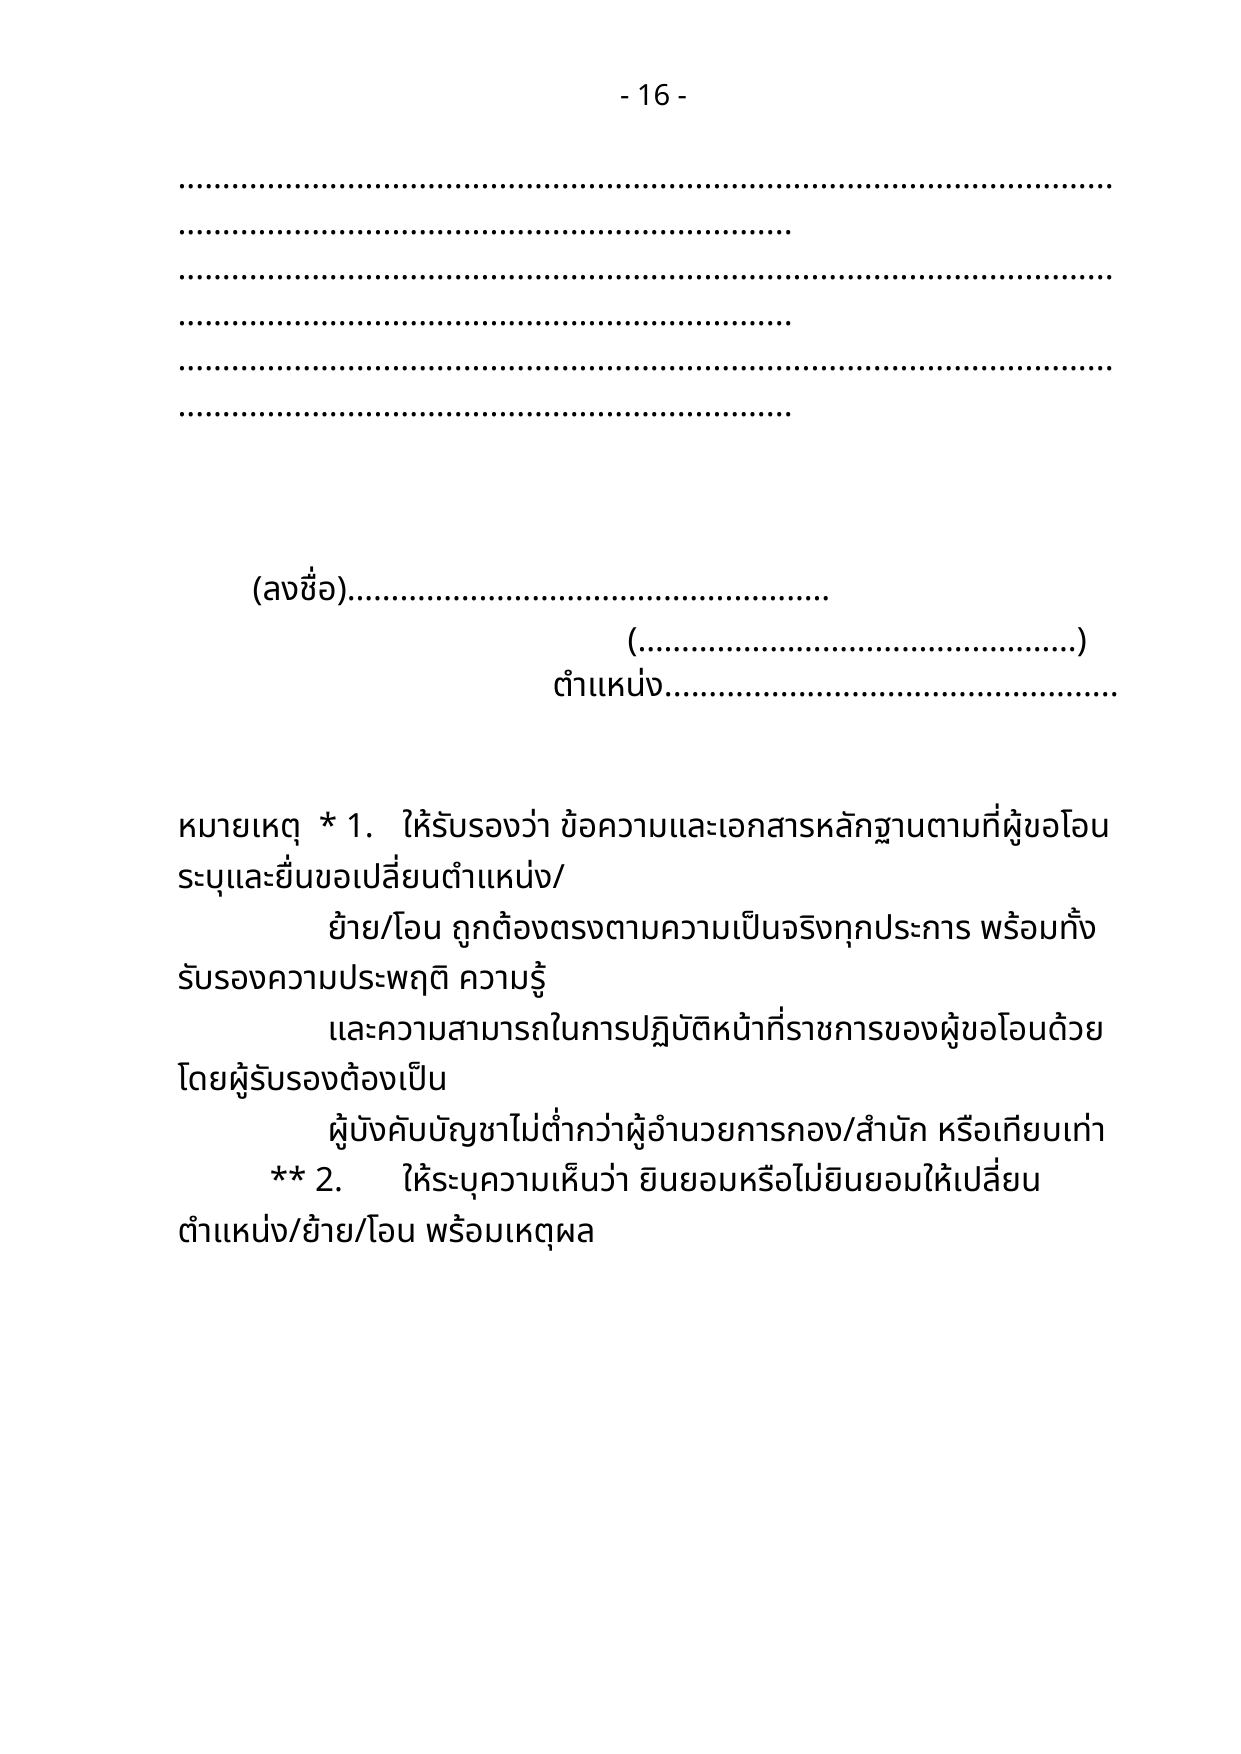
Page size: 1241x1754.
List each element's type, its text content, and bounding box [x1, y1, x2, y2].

text ** 2. ให้ระบุความเห็นว่า ยินยอมหรือไม่ยินยอมให้เปลี่ยนตำแหน่ง/ย้าย/โอน พร้อมเหตุผล [177, 1156, 1122, 1257]
text และความสามารถในการปฏิบัติหน้าที่ราชการของผู้ขอโอนด้วย โดยผู้รับรองต้องเป็น [177, 1004, 1122, 1105]
text หมายเหตุ * 1. ให้รับรองว่า ข้อความและเอกสารหลักฐานตามที่ผู้ขอโอนระบุและยื่นขอเปลี่ยนตำแหน่ง/ [177, 802, 1122, 903]
text (ลงชื่อ)……………………………………..……….. [177, 517, 1122, 615]
text ผู้บังคับบัญชาไม่ต่ำกว่าผู้อำนวยการกอง/สำนัก หรือเทียบเท่า [177, 1105, 1122, 1156]
text .............................................................................................................................................................................. [177, 244, 1122, 335]
text .............................................................................................................................................................................. [177, 153, 1122, 244]
text (…………………………..………………) [177, 615, 1122, 661]
text ย้าย/โอน ถูกต้องตรงตามความเป็นจริงทุกประการ พร้อมทั้งรับรองความประพฤติ ความรู้ [177, 903, 1122, 1004]
text .............................................................................................................................................................................. [177, 335, 1122, 426]
text ตำแหน่ง................................................... [177, 661, 1122, 711]
